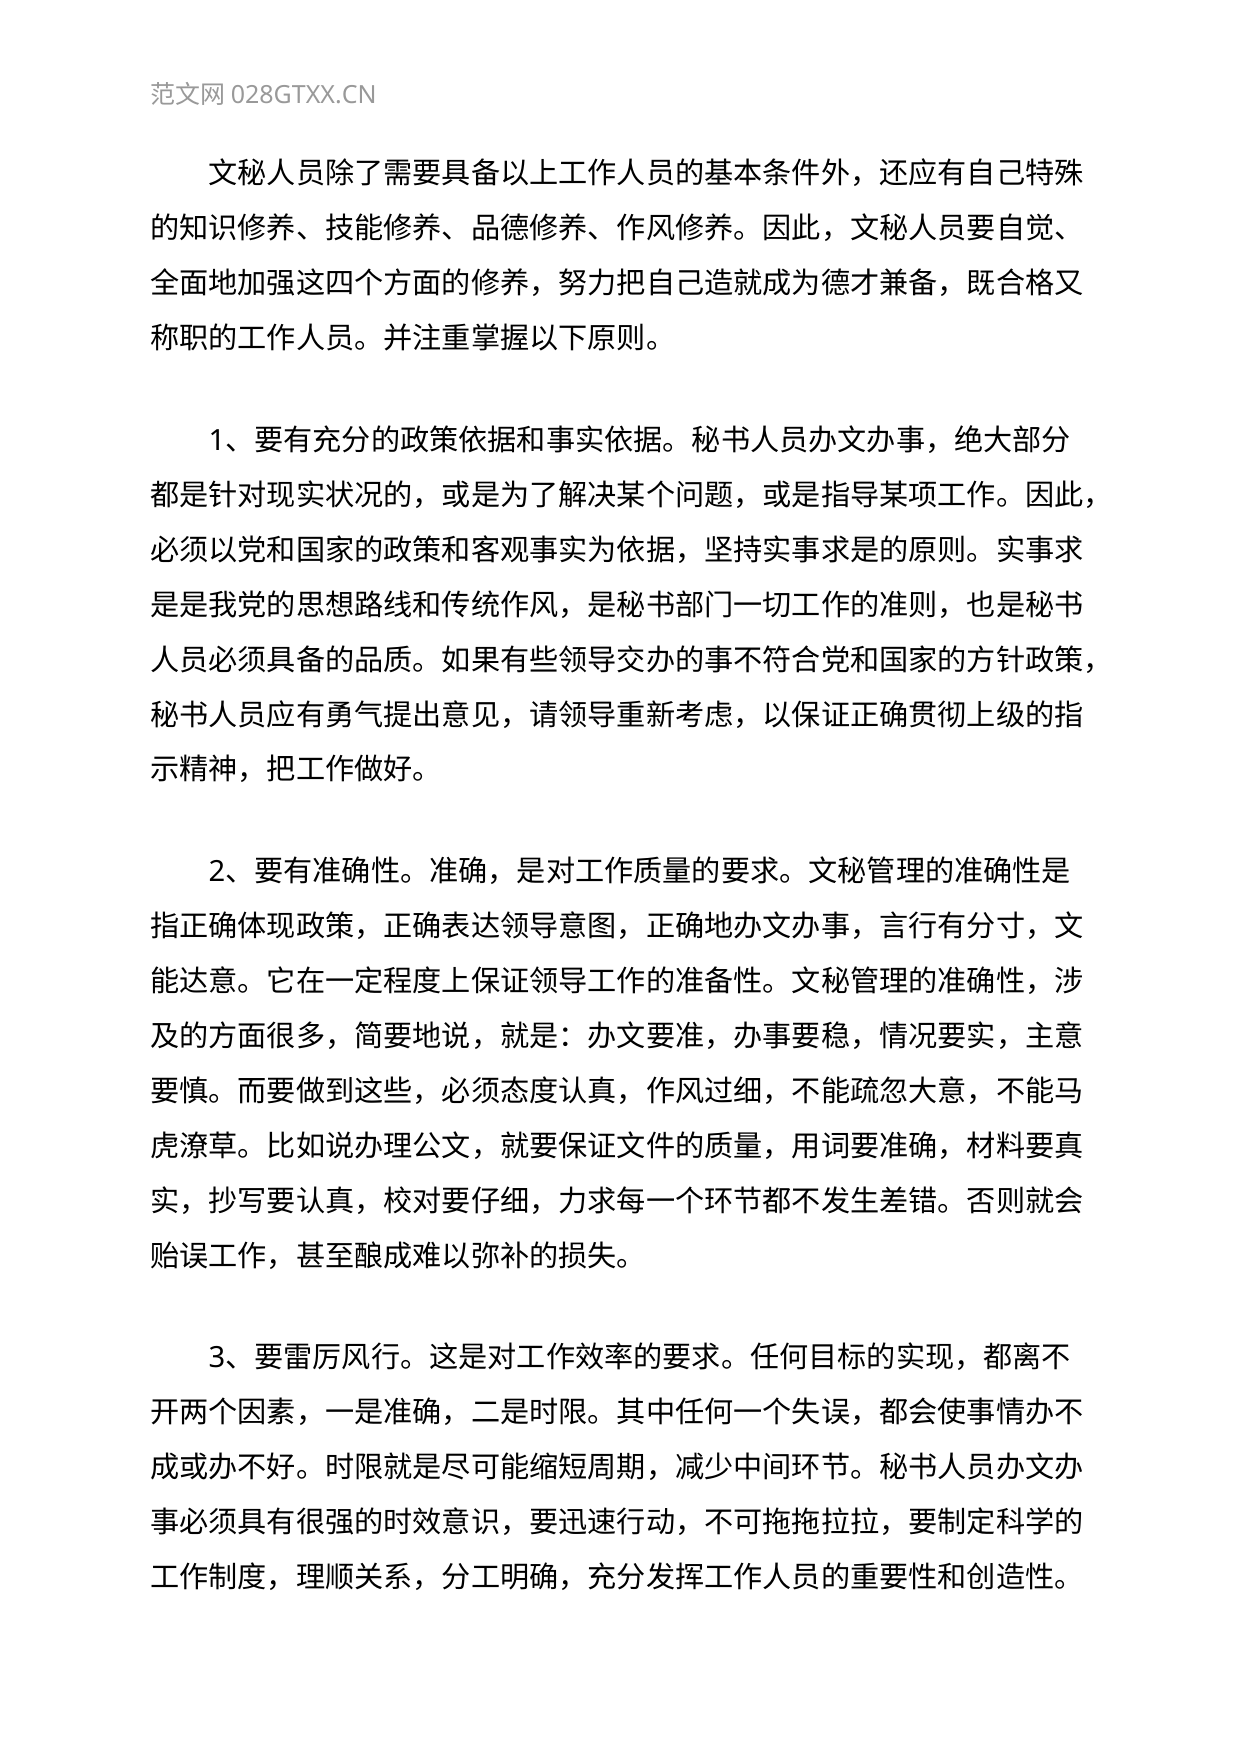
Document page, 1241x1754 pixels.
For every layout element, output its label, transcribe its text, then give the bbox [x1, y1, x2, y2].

text 1、要有充分的政策依据和事实依据。秘书人员办文办事，绝大部分都是针对现实状况的，或是为了解决某个问题，或是指导某项工作。因此，必须以党和国家的政策和客观事实为依据，坚持实事求是的原则。实事求是是我党的思想路线和传统作风，是秘书部门一切工作的准则，也是秘书人员必须具备的品质。如果有些领导交办的事不符合党和国家的方针政策，秘书人员应有勇气提出意见，请领导重新考虑，以保证正确贯彻上级的指示精神，把工作做好。 [150, 416, 1090, 788]
text 文秘人员除了需要具备以上工作人员的基本条件外，还应有自己特殊的知识修养、技能修养、品德修养、作风修养。因此，文秘人员要自觉、全面地加强这四个方面的修养，努力把自己造就成为德才兼备，既合格又称职的工作人员。并注重掌握以下原则。 [150, 150, 1090, 357]
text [150, 1334, 1090, 1596]
text 2、要有准确性。准确，是对工作质量的要求。文秘管理的准确性是指正确体现政策，正确表达领导意图，正确地办文办事，言行有分寸，文能达意。它在一定程度上保证领导工作的准备性。文秘管理的准确性，涉及的方面很多，简要地说，就是：办文要准，办事要稳，情况要实，主意要慎。而要做到这些，必须态度认真，作风过细，不能疏忽大意，不能马虎潦草。比如说办理公文，就要保证文件的质量，用词要准确，材料要真实，抄写要认真，校对要仔细，力求每一个环节都不发生差错。否则就会贻误工作，甚至酿成难以弥补的损失。 [150, 848, 1090, 1274]
